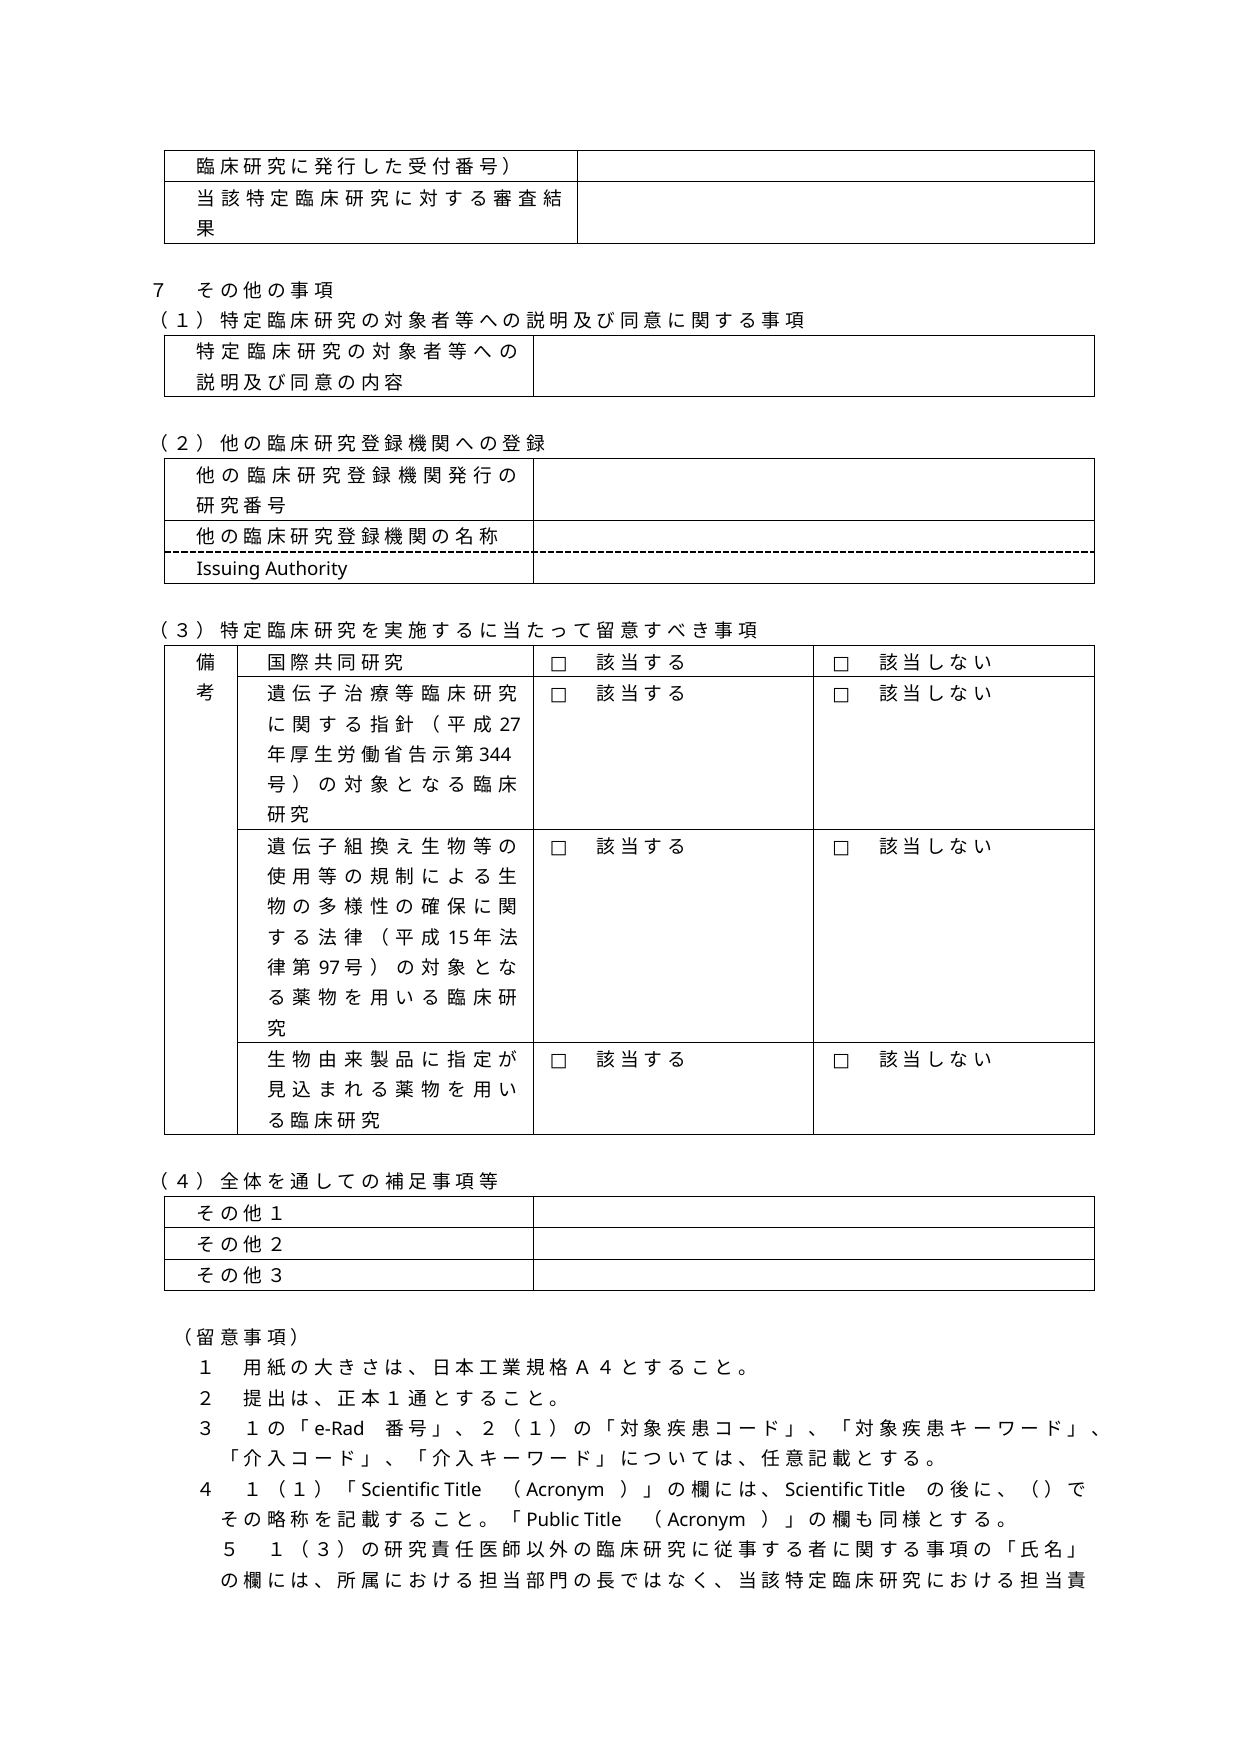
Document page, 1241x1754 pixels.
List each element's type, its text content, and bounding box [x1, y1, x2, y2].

table_cell その他２ [165, 1228, 533, 1258]
table_cell □ 該当しない [814, 1043, 1094, 1134]
text （留意事項） [149, 1321, 1091, 1351]
table_cell [534, 551, 1094, 583]
text （４）全体を通しての補足事項等 [149, 1165, 1091, 1196]
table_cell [165, 151, 577, 181]
text １ 用紙の大きさは、日本工業規格Ａ４とすること。 [149, 1351, 1091, 1382]
table_cell [534, 521, 1094, 551]
table_cell □ 該当する [534, 830, 813, 1042]
table_header 備考 [165, 646, 237, 1134]
table_cell Issuing Authority [165, 551, 533, 583]
table_header [534, 336, 1094, 396]
table_header 特定臨床研究の対象者等への説明及び同意の内容 [165, 336, 533, 396]
table_cell □ 該当しない [814, 677, 1094, 829]
table_header □ 該当しない [814, 646, 1094, 676]
table_cell 他の臨床研究登録機関の名称 [165, 521, 533, 551]
table_cell その他３ [165, 1260, 533, 1290]
table_header 国際共同研究 [238, 646, 533, 676]
table_cell 遺伝子組換え生物等の使用等の規制による生物の多様性の確保に関する法律（平成15年法律第97号）の対象となる薬物を用いる臨床研究 [238, 830, 533, 1042]
table_cell □ 該当する [534, 677, 813, 829]
table_cell □ 該当しない [814, 830, 1094, 1042]
table_cell [534, 1260, 1094, 1290]
text ７ その他の事項 [149, 274, 1091, 304]
text （１）特定臨床研究の対象者等への説明及び同意に関する事項 [149, 304, 1091, 334]
text ３ １の「e-Rad番号」、２（１）の「対象疾患コード」、「対象疾患キーワード」、「介入コード」、「介入キーワード」については、任意記載とする。 [149, 1412, 1091, 1473]
table_cell □ 該当する [534, 1043, 813, 1134]
table_header [534, 459, 1094, 519]
table_cell [534, 1228, 1094, 1258]
text ４ １（１）「Scientific Title（Acronym）」の欄には、Scientific Titleの後に、（）でその略称を記載すること。「Public Title（Acronym）」の欄も同様とする。 [149, 1473, 1091, 1533]
table_header その他１ [165, 1197, 533, 1227]
text （３）特定臨床研究を実施するに当たって留意すべき事項 [149, 614, 1091, 645]
table_header □ 該当する [534, 646, 813, 676]
table_cell [578, 151, 1094, 181]
table_header 他の臨床研究登録機関発行の研究番号 [165, 459, 533, 519]
table_cell 当該特定臨床研究に対する審査結果 [165, 182, 577, 242]
table_cell 遺伝子治療等臨床研究に関する指針（平成27年厚生労働省告示第344号）の対象となる臨床研究 [238, 677, 533, 829]
table_header [534, 1197, 1094, 1227]
text ２ 提出は、正本１通とすること。 [149, 1382, 1091, 1412]
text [149, 1533, 1091, 1594]
table_cell 生物由来製品に指定が見込まれる薬物を用いる臨床研究 [238, 1043, 533, 1134]
table_cell [578, 182, 1094, 242]
text （２）他の臨床研究登録機関への登録 [149, 427, 1091, 458]
